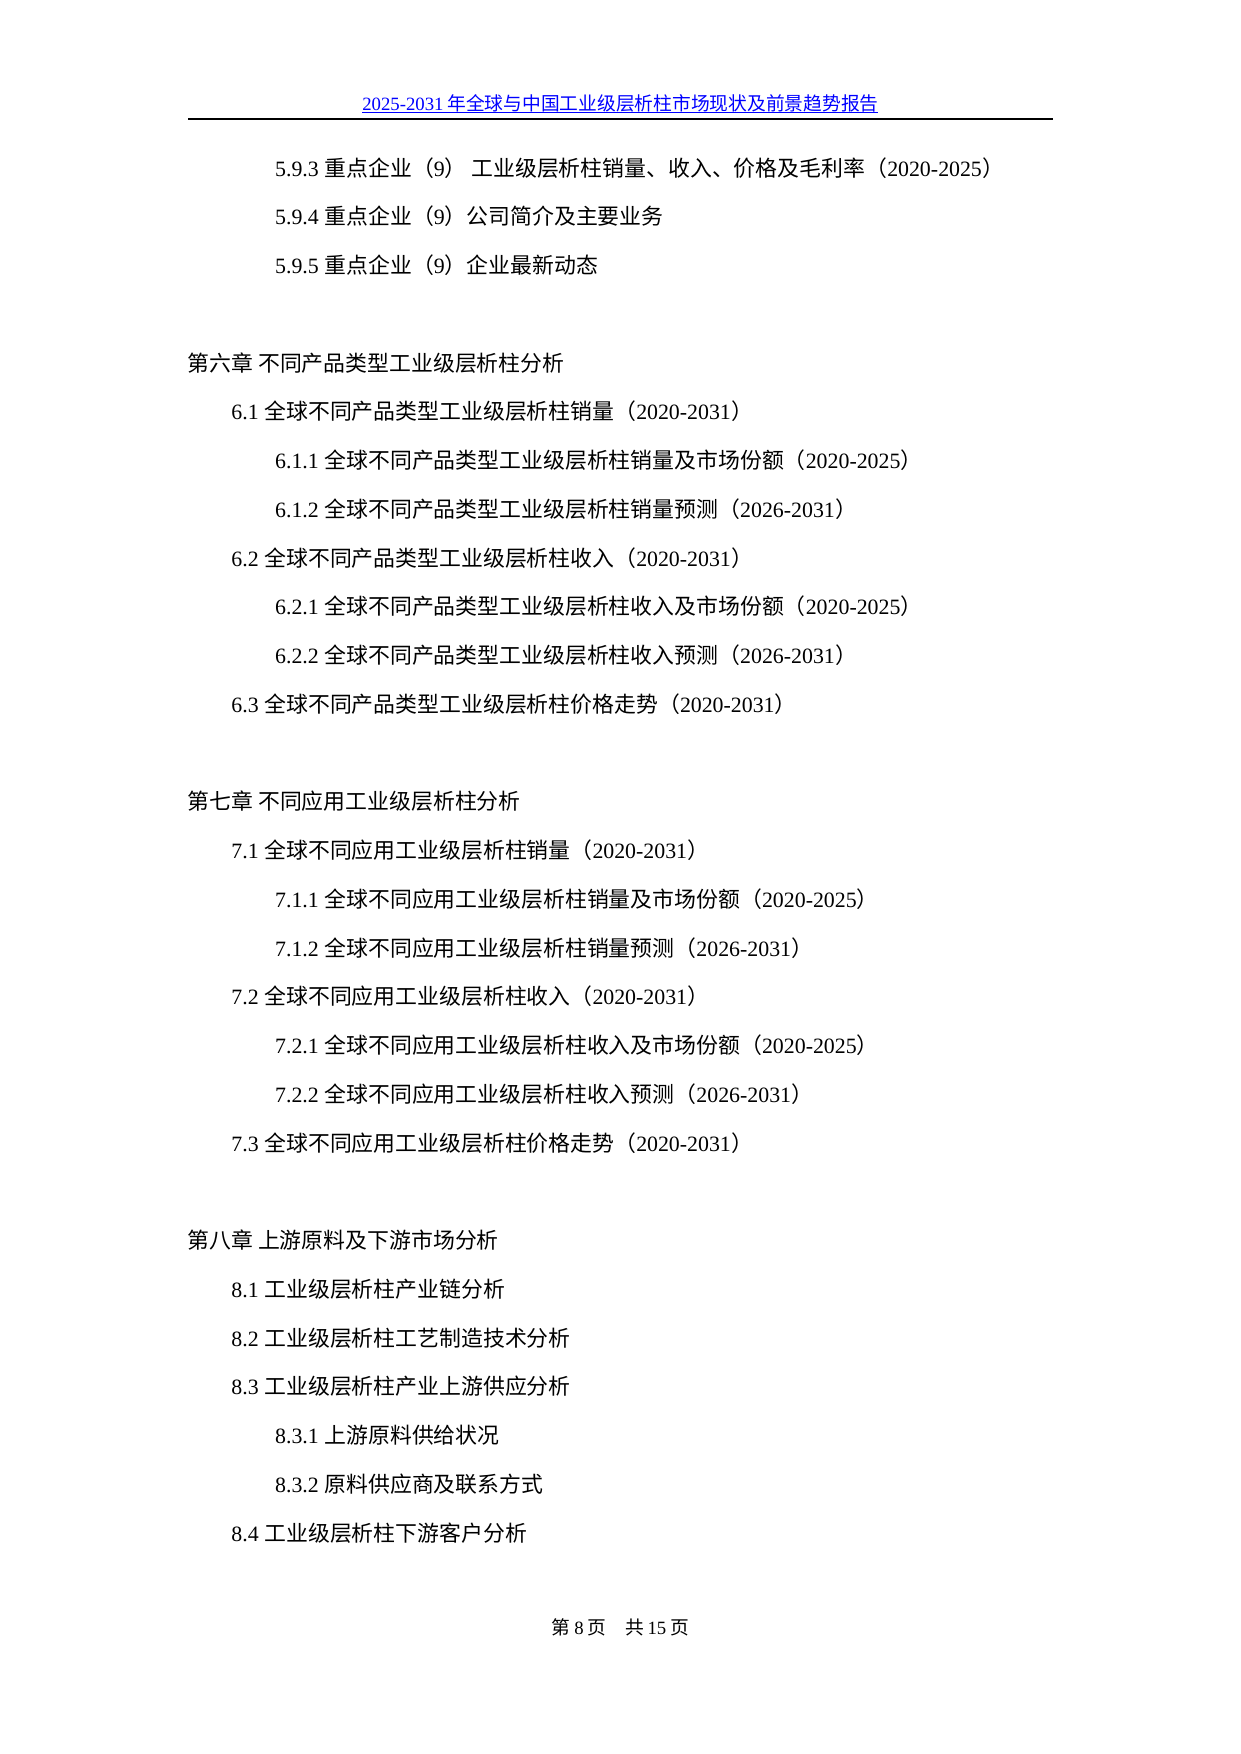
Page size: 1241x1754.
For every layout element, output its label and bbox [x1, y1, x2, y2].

text [187, 150, 1053, 1548]
